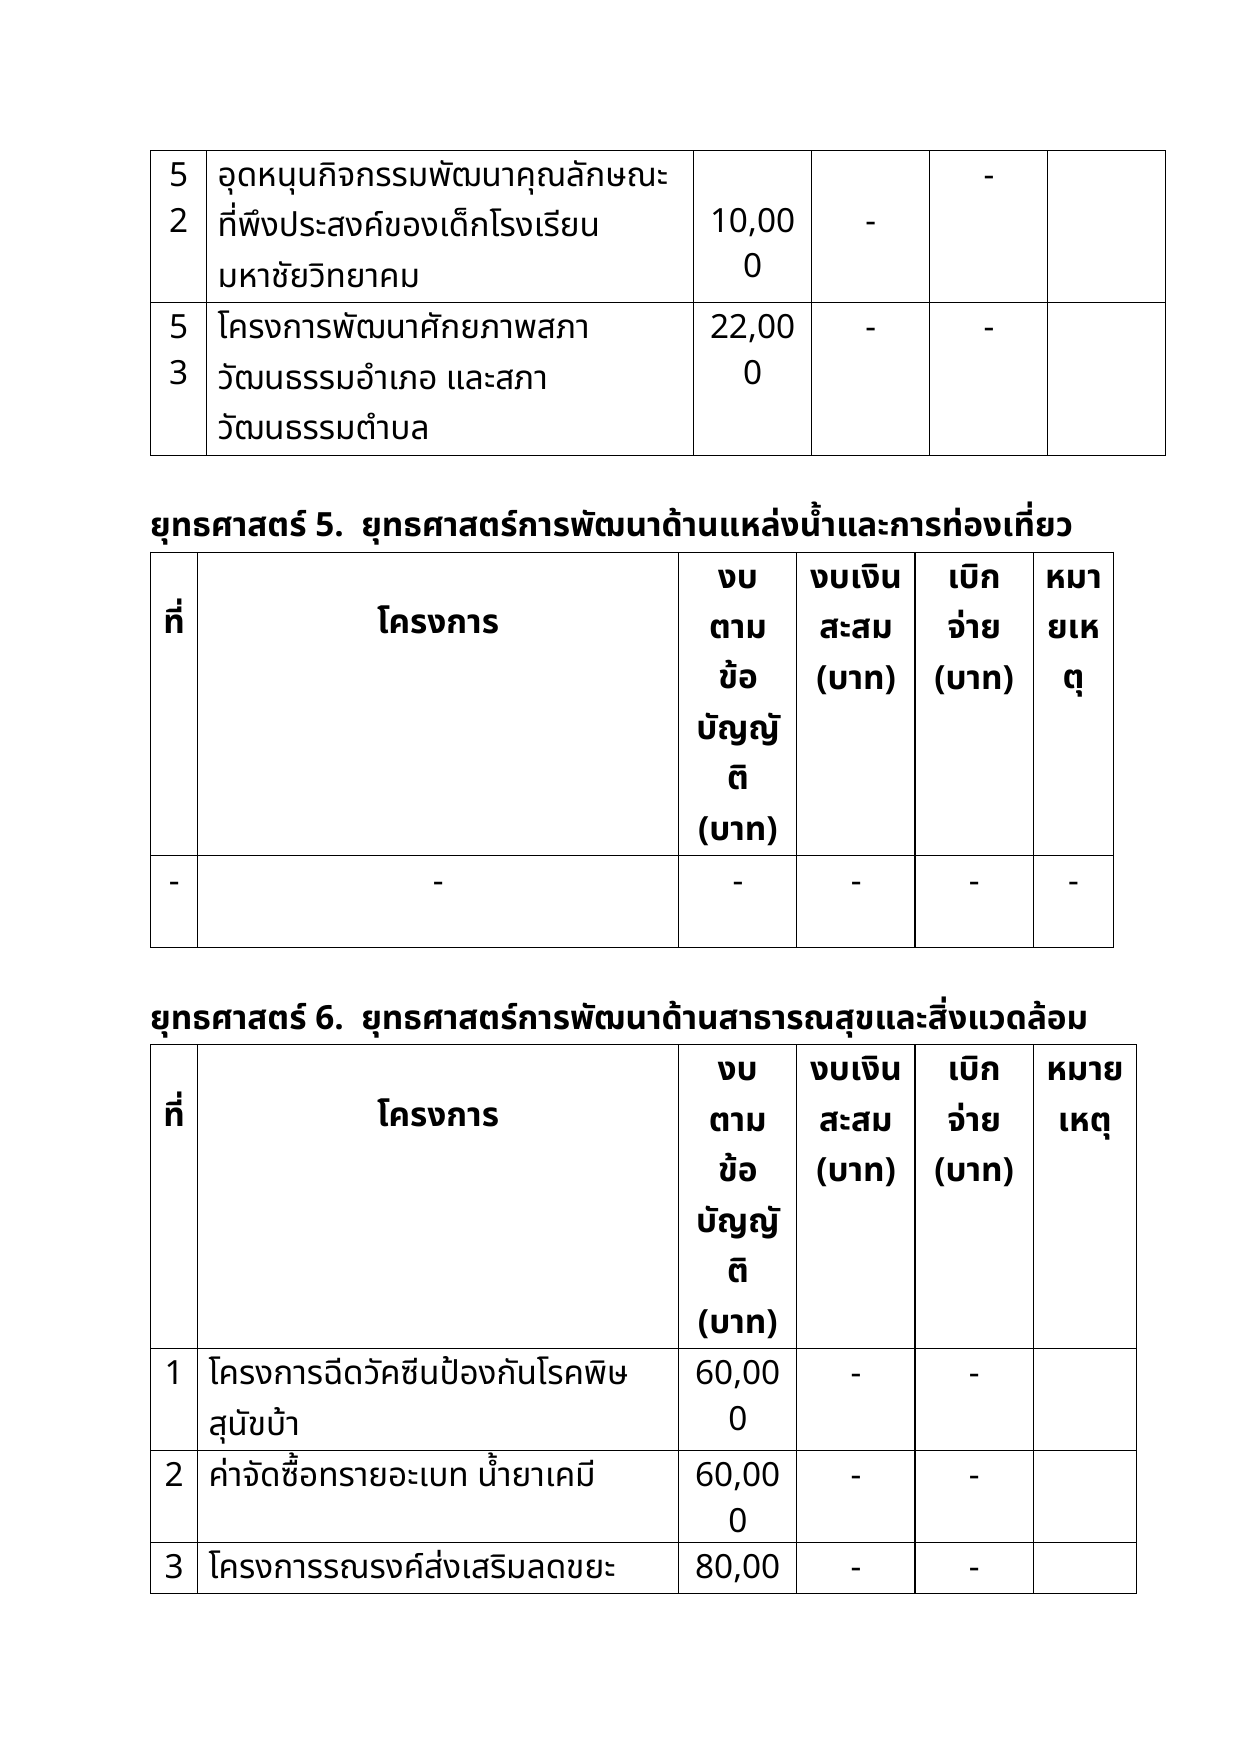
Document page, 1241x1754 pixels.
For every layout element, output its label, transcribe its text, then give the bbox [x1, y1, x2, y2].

table_header ที่ [151, 1045, 197, 1348]
table_cell [1034, 1349, 1136, 1450]
table_header งบเงินสะสม (บาท) [797, 553, 914, 855]
table_cell - [916, 1543, 1033, 1593]
table_cell โครงการพัฒนาศักยภาพสภาวัฒนธรรมอำเภอ และสภาวัฒนธรรมตำบล [207, 303, 693, 454]
table_header หมายเหตุ [1034, 553, 1113, 855]
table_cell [198, 1543, 678, 1593]
table_cell - [812, 151, 929, 302]
table_cell 60,000 [679, 1349, 796, 1450]
table_header โครงการ [198, 1045, 678, 1348]
table_cell ค่าจัดซื้อทรายอะเบท น้ำยาเคมี [198, 1451, 678, 1542]
table_cell - [679, 856, 796, 947]
table_cell 3 [151, 1543, 197, 1593]
table_cell 53 [151, 303, 206, 454]
table_header โครงการ [198, 553, 678, 855]
table_cell 60,000 [679, 1451, 796, 1542]
table_header เบิกจ่าย (บาท) [916, 1045, 1033, 1348]
table_header งบตามข้อบัญญัติ (บาท) [679, 553, 796, 855]
table_header ที่ [151, 553, 197, 855]
table_cell 80,000 [679, 1543, 796, 1593]
table_cell [1034, 1451, 1136, 1542]
table_cell - [1034, 856, 1113, 947]
table_cell 1 [151, 1349, 197, 1450]
table_cell - [151, 856, 197, 947]
table_cell 10,000 [694, 151, 811, 302]
table_cell - [916, 1349, 1033, 1450]
table_cell อุดหนุนกิจกรรมพัฒนาคุณลักษณะที่พึงประสงค์ของเด็กโรงเรียนมหาชัยวิทยาคม [207, 151, 693, 302]
table_cell - [797, 1543, 914, 1593]
table_cell โครงการฉีดวัคซีนป้องกันโรคพิษสุนัขบ้า [198, 1349, 678, 1450]
table_header งบเงินสะสม (บาท) [797, 1045, 914, 1348]
table_header หมายเหตุ [1034, 1045, 1136, 1348]
table_cell - [797, 1349, 914, 1450]
table_header เบิกจ่าย (บาท) [916, 553, 1033, 855]
table_cell - [797, 856, 914, 947]
table_cell - [916, 856, 1033, 947]
table_cell 52 [151, 151, 206, 302]
table_cell 2 [151, 1451, 197, 1542]
table_header งบตามข้อบัญญัติ (บาท) [679, 1045, 796, 1348]
table_cell - [930, 303, 1047, 454]
text ยุทธศาสตร์ 5. ยุทธศาสตร์การพัฒนาด้านแหล่งน้ำและการท่องเที่ยว [150, 501, 1137, 552]
table_cell - [812, 303, 929, 454]
table_cell [1048, 151, 1165, 302]
table_cell - [930, 151, 1047, 302]
table_cell [1034, 1543, 1136, 1593]
table_cell 22,000 [694, 303, 811, 454]
table_cell - [916, 1451, 1033, 1542]
text ยุทธศาสตร์ 6. ยุทธศาสตร์การพัฒนาด้านสาธารณสุขและสิ่งแวดล้อม [150, 994, 1137, 1044]
table_cell - [198, 856, 678, 947]
table_cell - [797, 1451, 914, 1542]
table_cell [1048, 303, 1165, 454]
